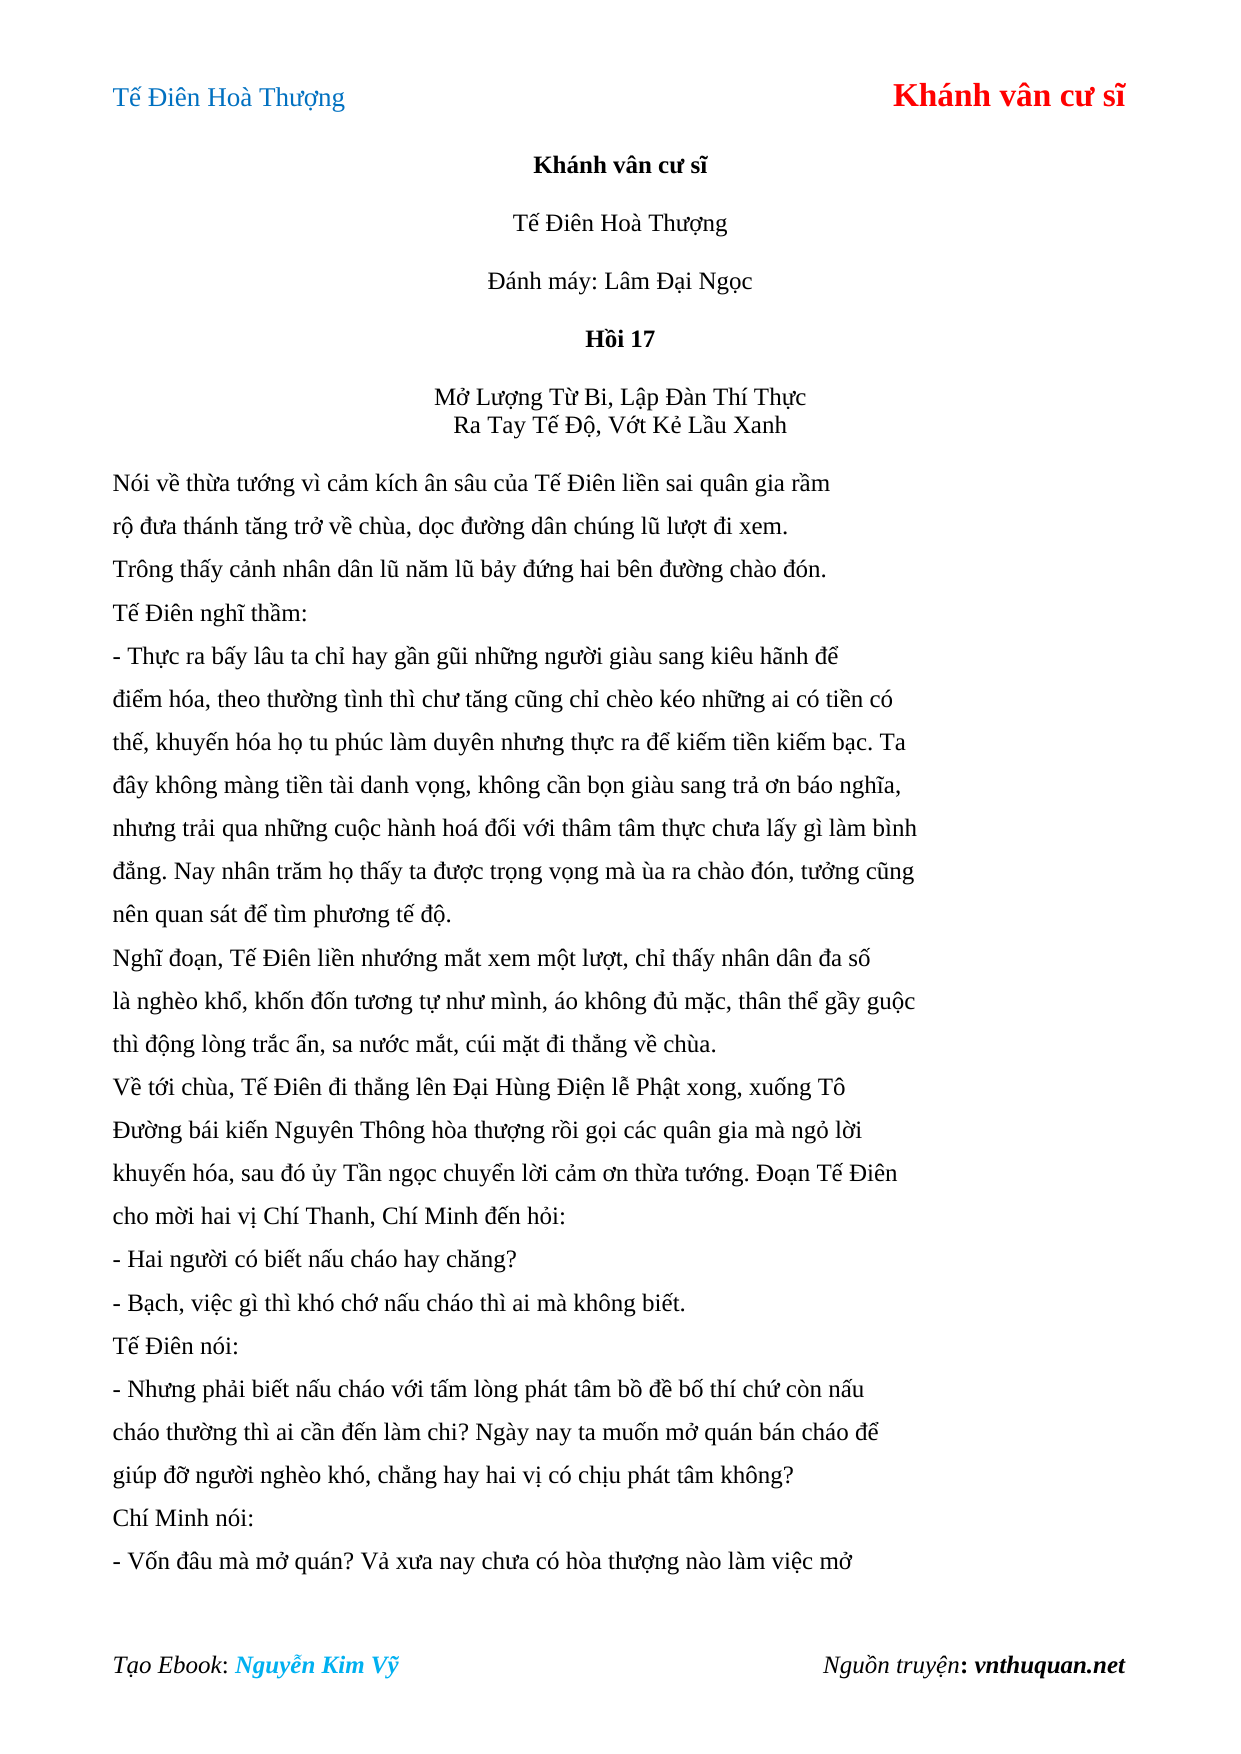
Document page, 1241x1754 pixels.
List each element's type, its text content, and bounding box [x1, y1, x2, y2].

text Hồi 17 [112, 324, 1128, 352]
text Mở Lượng Từ Bi, Lập Đàn Thí Thực Ra Tay Tế Độ, Vớt Kẻ Lầu Xanh [112, 382, 1128, 439]
text Tế Điên Hoà Thượng [112, 208, 1128, 237]
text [112, 468, 1128, 1575]
text Khánh vân cư sĩ [112, 150, 1128, 179]
text Đánh máy: Lâm Đại Ngọc [112, 266, 1128, 294]
